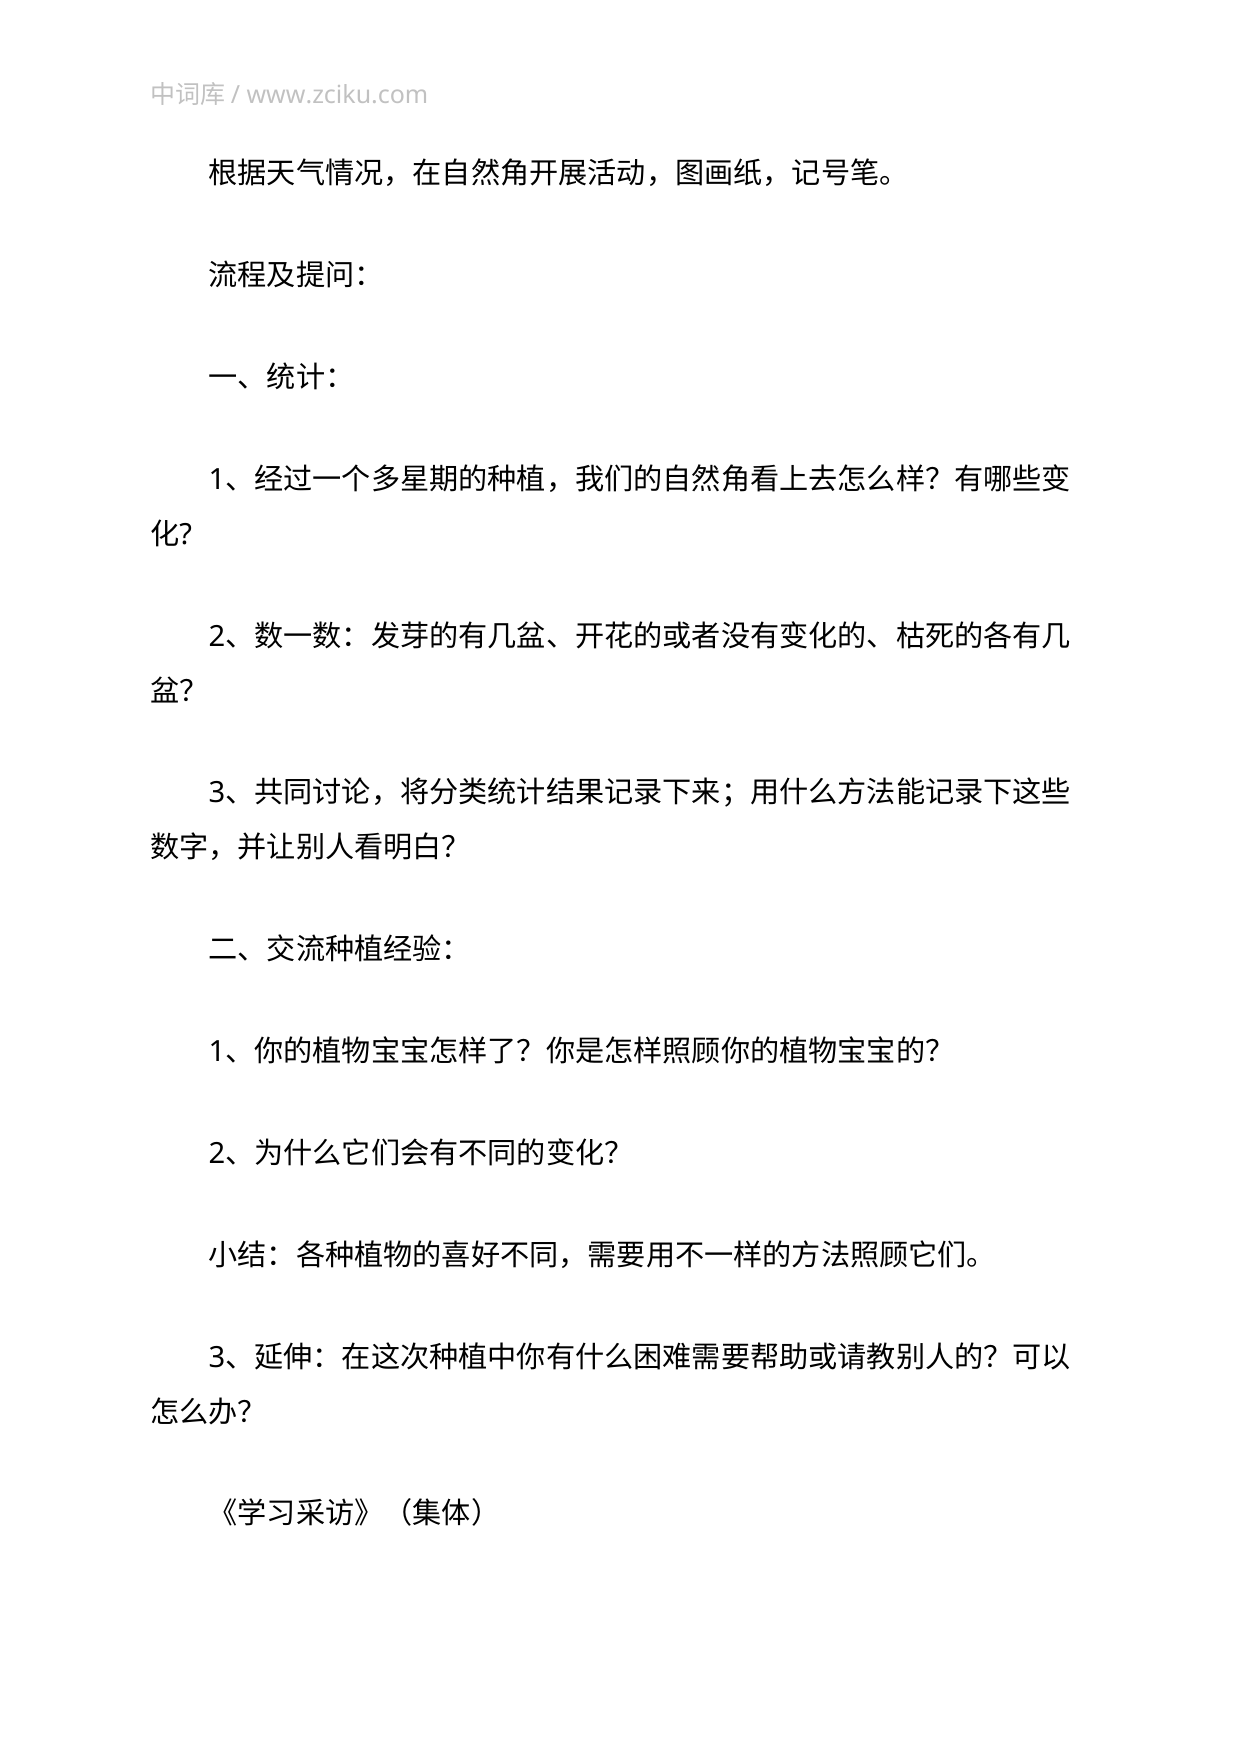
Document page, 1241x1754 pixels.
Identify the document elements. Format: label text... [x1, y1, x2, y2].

text 流程及提问： [150, 252, 1090, 294]
text 《学习采访》（集体） [150, 1490, 1090, 1532]
text 一、统计： [150, 353, 1090, 396]
text 1、你的植物宝宝怎样了？你是怎样照顾你的植物宝宝的？ [150, 1028, 1090, 1070]
text 2、数一数：发芽的有几盆、开花的或者没有变化的、枯死的各有几盆？ [150, 612, 1090, 709]
text 2、为什么它们会有不同的变化？ [150, 1129, 1090, 1172]
text 二、交流种植经验： [150, 926, 1090, 968]
text 根据天气情况，在自然角开展活动，图画纸，记号笔。 [150, 150, 1090, 192]
text 小结：各种植物的喜好不同，需要用不一样的方法照顾它们。 [150, 1232, 1090, 1274]
text 3、共同讨论，将分类统计结果记录下来；用什么方法能记录下这些数字，并让别人看明白？ [150, 769, 1090, 866]
text 1、经过一个多星期的种植，我们的自然角看上去怎么样？有哪些变化? [150, 455, 1090, 553]
text 3、延伸：在这次种植中你有什么困难需要帮助或请教别人的？可以怎么办？ [150, 1333, 1090, 1431]
